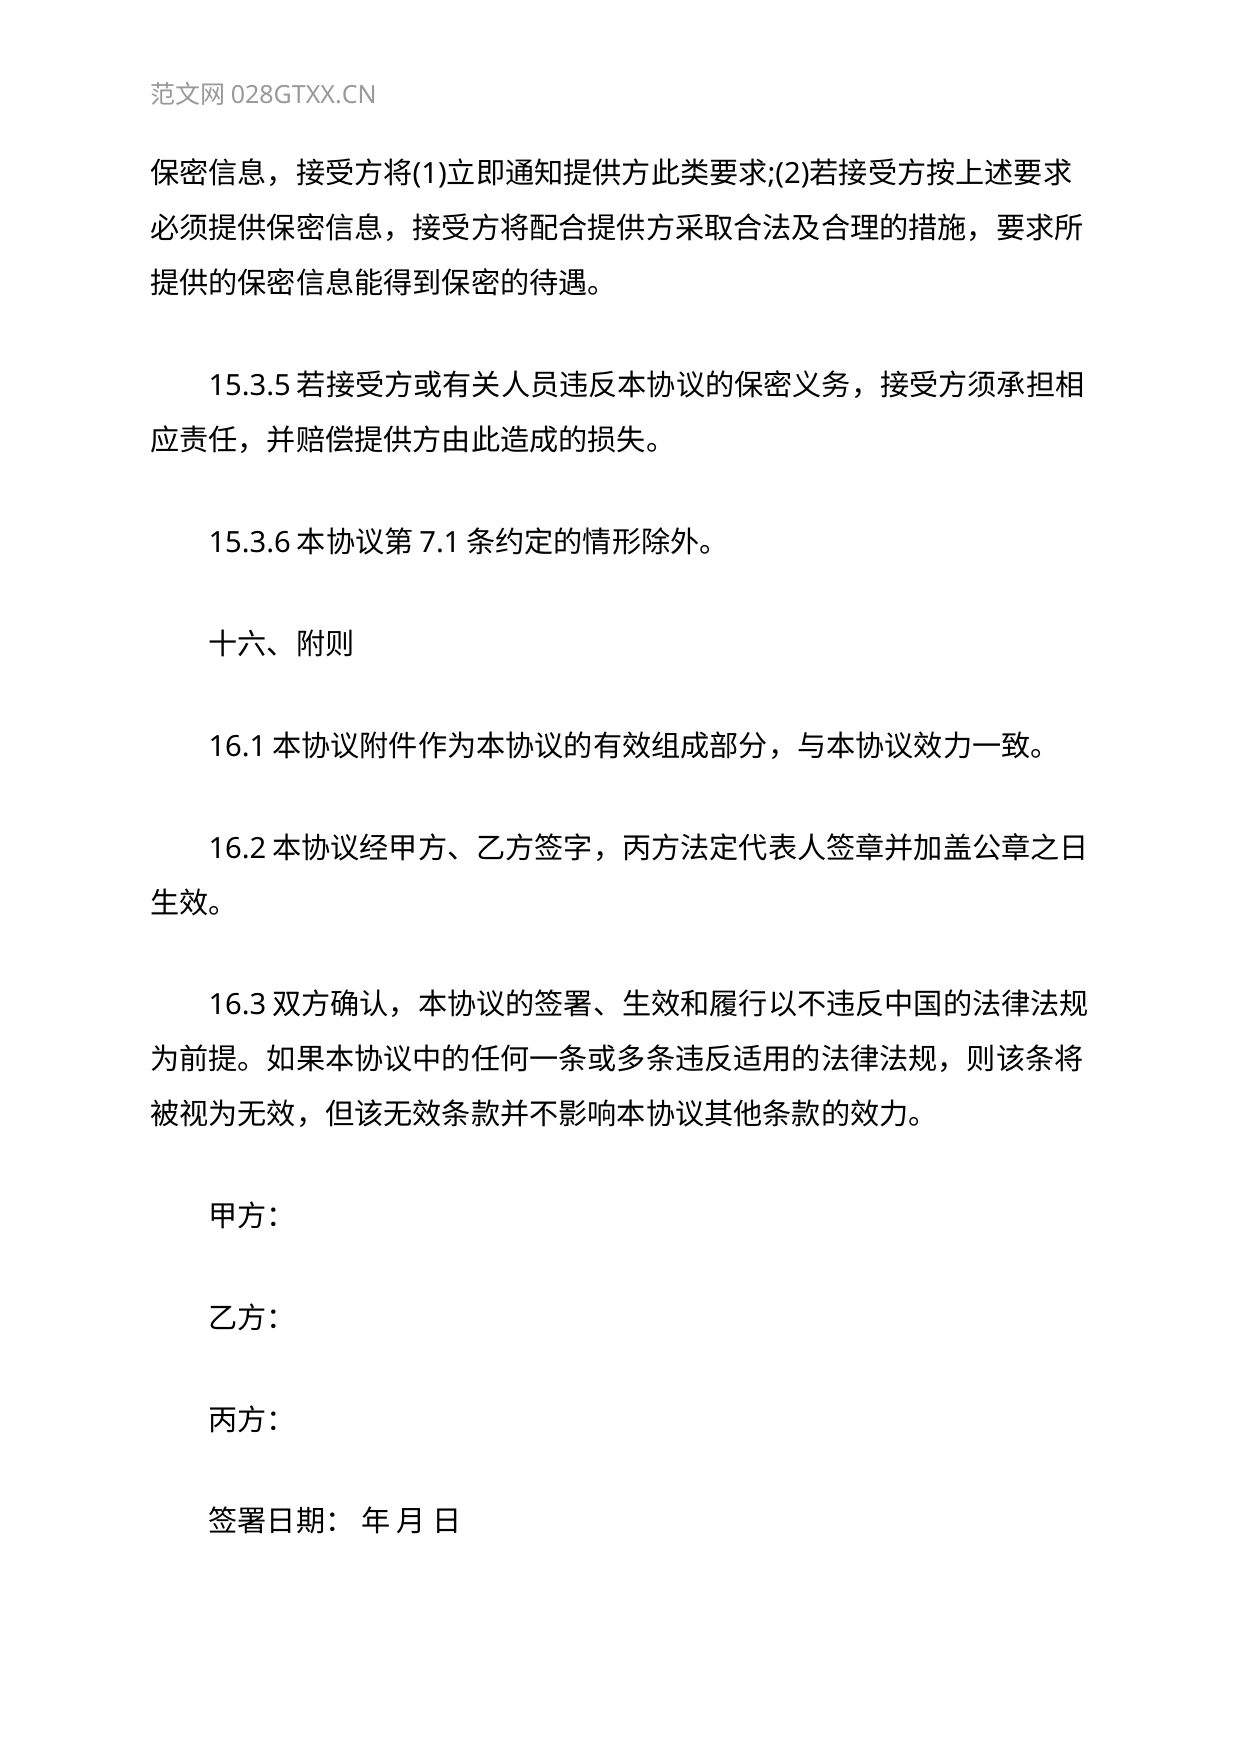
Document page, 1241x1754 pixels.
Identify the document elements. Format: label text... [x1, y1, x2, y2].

text 甲方： [150, 1193, 1090, 1235]
text 15.3.6本协议第7.1条约定的情形除外。 [150, 518, 1090, 561]
text 十六、附则 [150, 620, 1090, 663]
text 签署日期： 年 月 日 [150, 1498, 1090, 1540]
text 16.1本协议附件作为本协议的有效组成部分，与本协议效力一致。 [150, 722, 1090, 764]
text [150, 150, 1090, 302]
text 乙方： [150, 1294, 1090, 1337]
text 16.3双方确认，本协议的签署、生效和履行以不违反中国的法律法规为前提。如果本协议中的任何一条或多条违反适用的法律法规，则该条将被视为无效，但该无效条款并不影响本协议其他条款的效力。 [150, 981, 1090, 1133]
text 16.2本协议经甲方、乙方签字，丙方法定代表人签章并加盖公章之日生效。 [150, 824, 1090, 921]
text 15.3.5若接受方或有关人员违反本协议的保密义务，接受方须承担相应责任，并赔偿提供方由此造成的损失。 [150, 362, 1090, 459]
text 丙方： [150, 1396, 1090, 1438]
